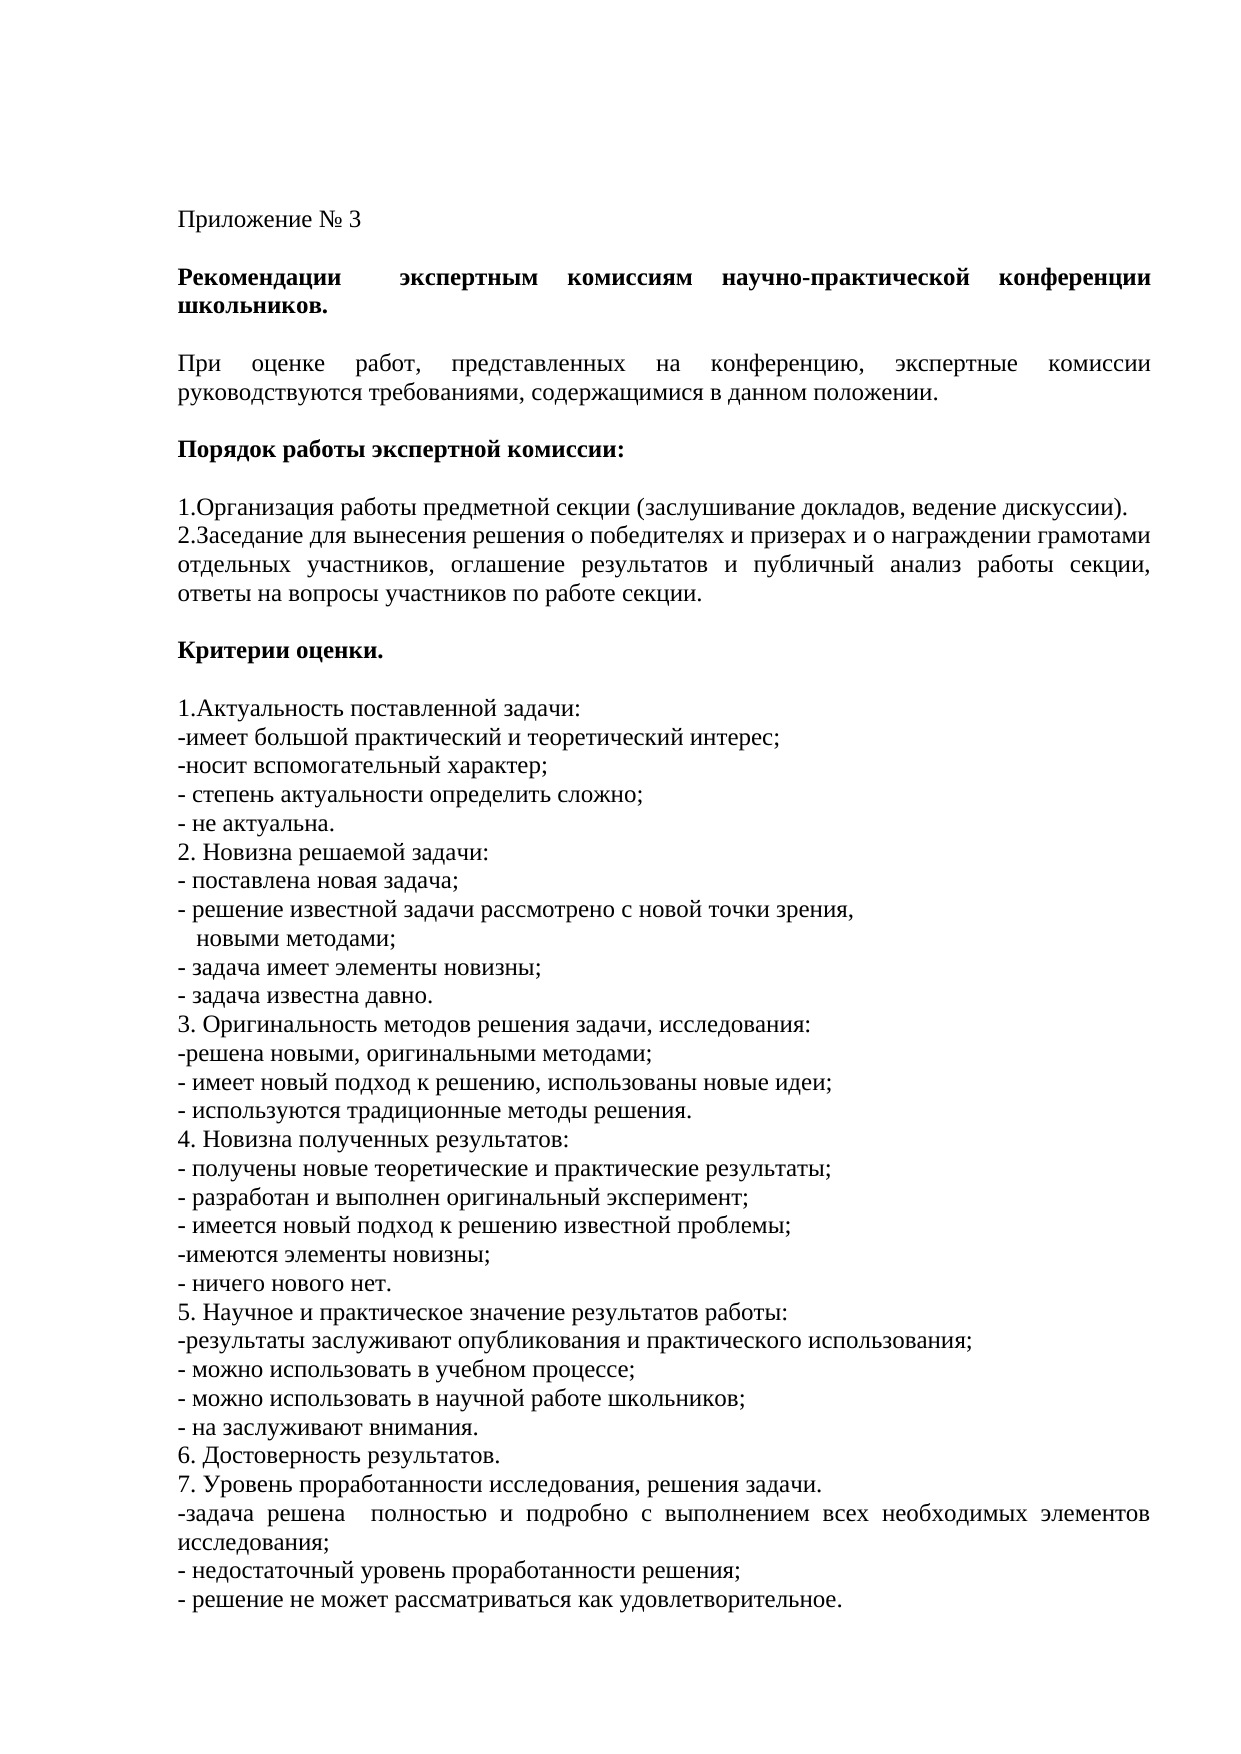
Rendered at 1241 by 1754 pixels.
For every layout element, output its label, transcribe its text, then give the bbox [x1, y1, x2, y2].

text Порядок работы экспертной комиссии: [177, 434, 1152, 463]
text 1.Организация работы предметной секции (заслушивание докладов, ведение дискуссии). [177, 492, 1152, 521]
text 3. Оригинальность методов решения задачи, исследования: [177, 1009, 1152, 1038]
text Рекомендации экспертным комиссиям научно-практической конференции школьников. [177, 262, 1152, 319]
text - степень актуальности определить сложно; [177, 779, 1152, 808]
text Приложение № 3 [177, 204, 1152, 233]
text - задача известна давно. [177, 981, 1152, 1009]
text - можно использовать в учебном процессе; [177, 1354, 1152, 1383]
text -имеет большой практический и теоретический интерес; [177, 722, 1152, 751]
text -носит вспомогательный характер; [177, 751, 1152, 779]
text - имеется новый подход к решению известной проблемы; [177, 1211, 1152, 1239]
text - имеет новый подход к решению, использованы новые идеи; [177, 1067, 1152, 1096]
text 6. Достоверность результатов. [177, 1441, 1152, 1469]
text новыми методами; [177, 923, 1152, 952]
text - используются традиционные методы решения. [177, 1096, 1152, 1124]
text - поставлена новая задача; [177, 866, 1152, 894]
text 1.Актуальность поставленной задачи: [177, 693, 1152, 722]
text - можно использовать в научной работе школьников; [177, 1383, 1152, 1412]
text 5. Научное и практическое значение результатов работы: [177, 1297, 1152, 1326]
text 2.Заседание для вынесения решения о победителях и призерах и о награждении грамотами отдельных участников, оглашение результатов и публичный анализ работы секции, ответы на вопросы участников по работе секции. [177, 521, 1152, 607]
text - разработан и выполнен оригинальный эксперимент; [177, 1182, 1152, 1211]
text При оценке работ, представленных на конференцию, экспертные комиссии руководствуются требованиями, содержащимися в данном положении. [177, 348, 1152, 406]
text -задача решена полностью и подробно с выполнением всех необходимых элементов исследования; [177, 1498, 1152, 1556]
text - на заслуживают внимания. [177, 1412, 1152, 1441]
text - ничего нового нет. [177, 1268, 1152, 1297]
text 7. Уровень проработанности исследования, решения задачи. [177, 1469, 1152, 1498]
text - решение известной задачи рассмотрено с новой точки зрения, [177, 894, 1152, 923]
text Критерии оценки. [177, 636, 1152, 664]
text - недостаточный уровень проработанности решения; [177, 1556, 1152, 1584]
text - решение не может рассматриваться как удовлетворительное. [177, 1584, 1152, 1613]
text 4. Новизна полученных результатов: [177, 1124, 1152, 1153]
text - получены новые теоретические и практические результаты; [177, 1153, 1152, 1182]
text 2. Новизна решаемой задачи: [177, 837, 1152, 866]
text -решена новыми, оригинальными методами; [177, 1038, 1152, 1067]
text -результаты заслуживают опубликования и практического использования; [177, 1326, 1152, 1354]
text - не актуальна. [177, 808, 1152, 837]
text -имеются элементы новизны; [177, 1239, 1152, 1268]
text - задача имеет элементы новизны; [177, 952, 1152, 981]
